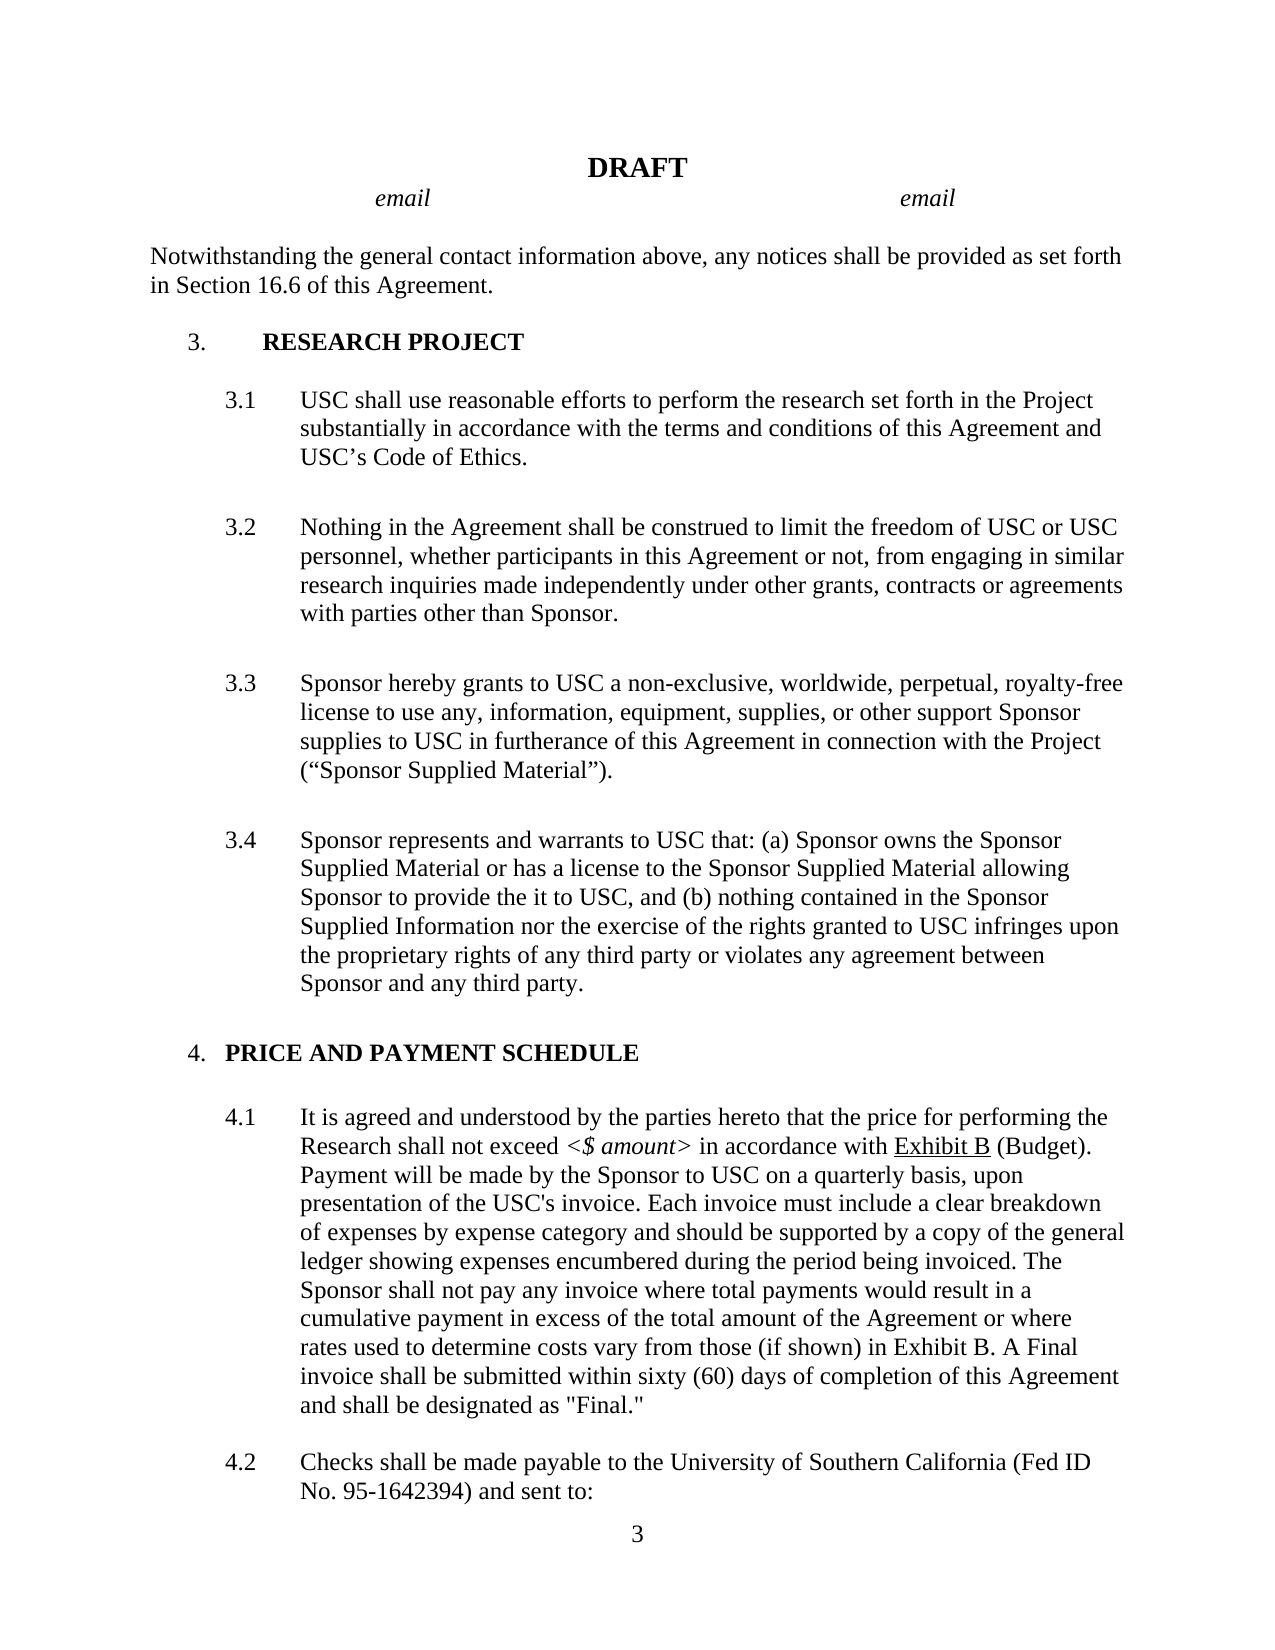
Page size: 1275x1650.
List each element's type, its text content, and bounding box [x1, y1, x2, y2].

list RESEARCH PROJECT [187, 327, 1125, 356]
text 3.4 Sponsor represents and warrants to USC that: (a) Sponsor owns the Sponsor Supplied Material or has a license to the Sponsor Supplied Material allowing Sponsor to provide the it to USC, and (b) nothing contained in the Sponsor Supplied Information nor the exercise of the rights granted to USC infringes upon the proprietary rights of any third party or violates any agreement between Sponsor and any third party. [225, 825, 1125, 997]
subtitle PRICE AND PAYMENT SCHEDULE [187, 1038, 1125, 1067]
text 4.2 Checks shall be made payable to the (Fed ID No. 95-1642394) and sent to: [225, 1447, 1125, 1505]
text 4.1 It is agreed and understood by the parties hereto that the price for performing the Research shall not exceed <$ amount> in accordance with Exhibit B (Budget). Payment will be made by the Sponsor to USC on a quarterly basis, upon presentation of the USC's invoice. Each invoice must include a clear breakdown of expenses by expense category and should be supported by a copy of the general ledger showing expenses encumbered during the period being invoiced. The Sponsor shall not pay any invoice where total payments would result in a cumulative payment in excess of the total amount of the Agreement or where rates used to determine costs vary from those (if shown) in Exhibit B. A Final invoice shall be submitted within sixty (60) days of completion of this Agreement and shall be designated as "Final." [225, 1102, 1125, 1418]
text 3.3 Sponsor hereby grants to USC a non-exclusive, worldwide, perpetual, royalty-free license to use any, information, equipment, supplies, or other support Sponsor supplies to USC in furtherance of this Agreement in connection with the Project (“Sponsor Supplied Material”). [225, 668, 1125, 783]
text Notwithstanding the general contact information above, any notices shall be provided as set forth in Section 16.6 of this Agreement. [150, 241, 1125, 298]
text 3.2 Nothing in the Agreement shall be construed to limit the freedom of USC or USC personnel, whether participants in this Agreement or not, from engaging in similar research inquiries made independently under other grants, contracts or agreements with parties other than Sponsor. [225, 512, 1125, 627]
text 3.1 USC shall use reasonable efforts to perform the research set forth in the Project substantially in accordance with the terms and conditions of this Agreement and USC’s Code of Ethics. [225, 385, 1125, 471]
text email email [300, 183, 1125, 212]
